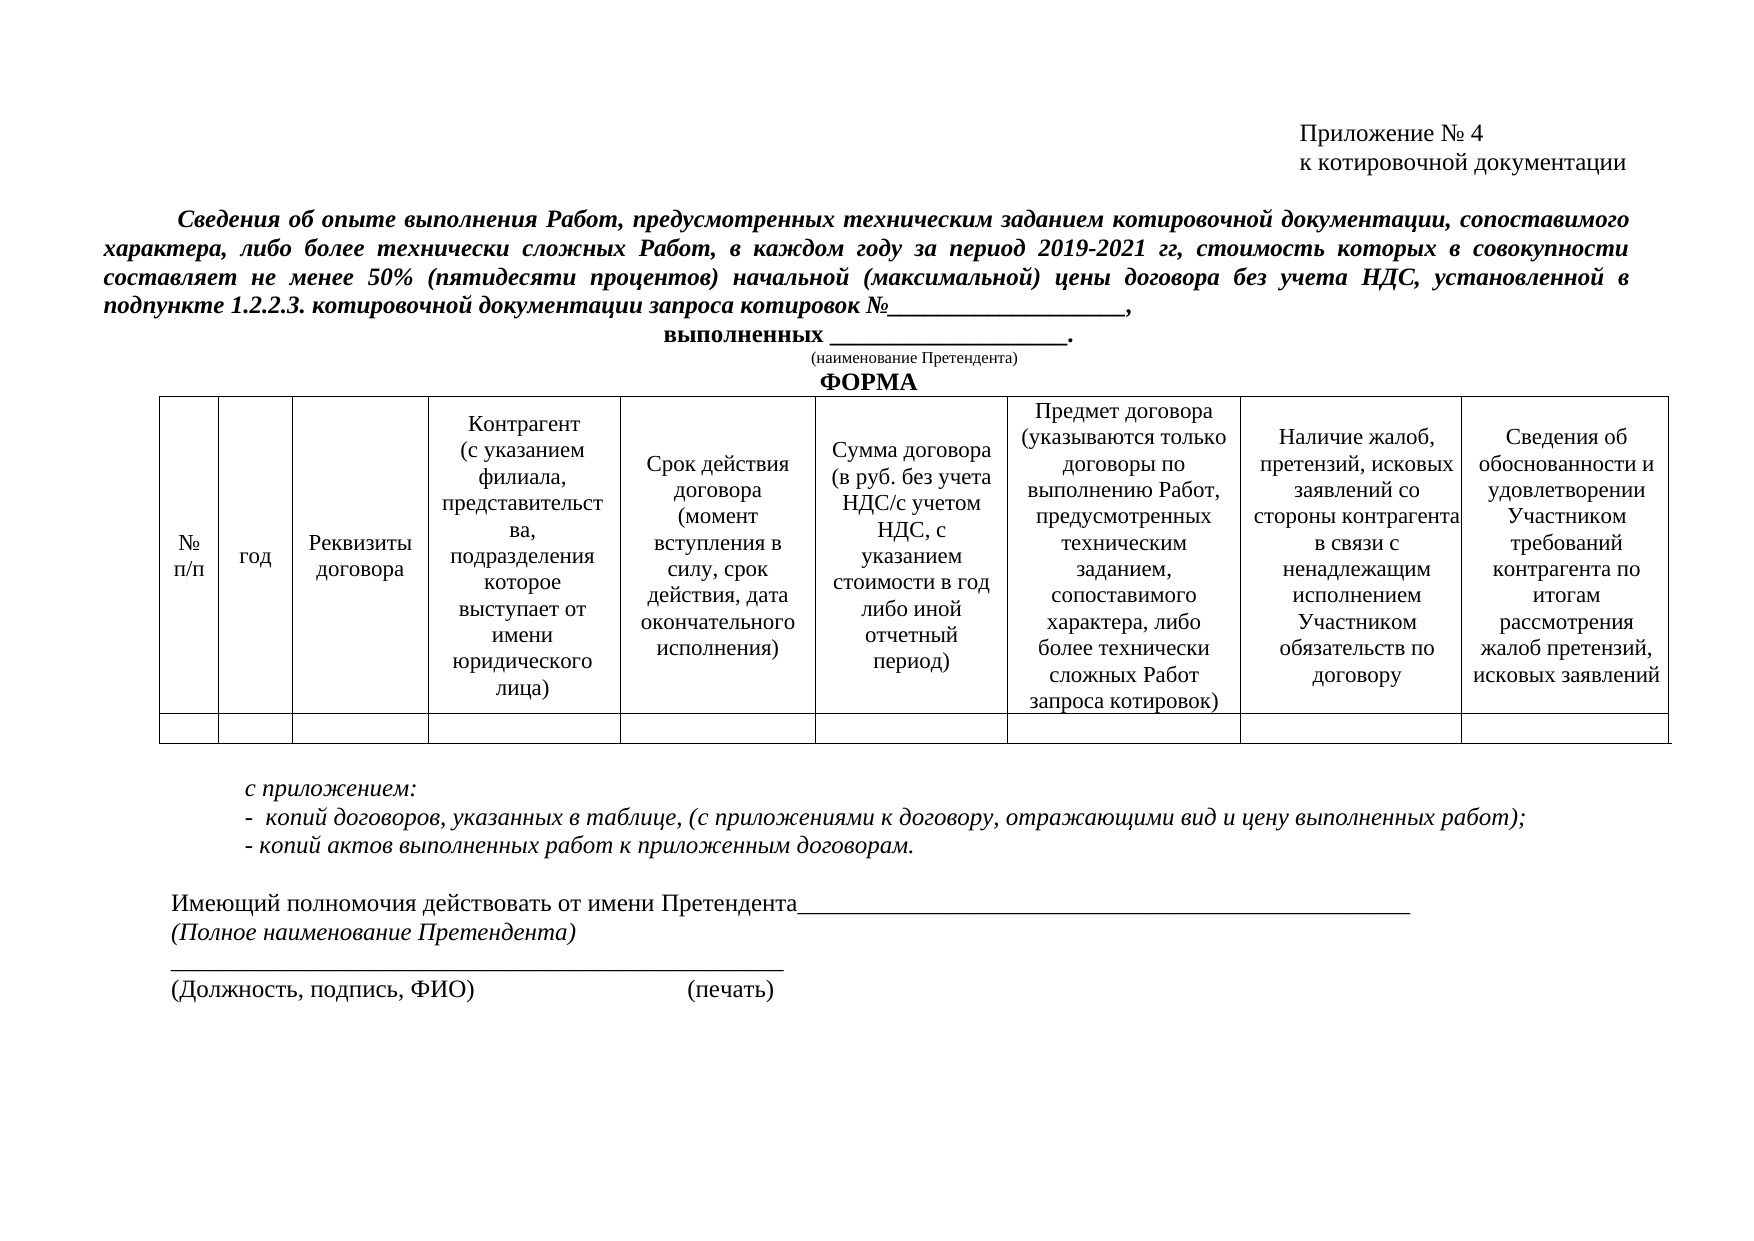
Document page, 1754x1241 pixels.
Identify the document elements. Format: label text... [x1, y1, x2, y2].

table_cell [293, 714, 428, 743]
table_header Предмет договора (указываются только договоры по выполнению Работ, предусмотренных техническим заданием, сопоставимого характера, либо более технически сложных Работ запроса котировок) [1008, 397, 1240, 713]
text к котировочной документации [1299, 147, 1665, 176]
table_header Сведения об обоснованности и удовлетворении Участником требований контрагента по итогам рассмотрения жалоб претензий, исковых заявлений [1462, 397, 1668, 713]
table_header Срок действия договора (момент вступления в силу, срок действия, дата окончательного исполнения) [621, 397, 815, 713]
table_header Наличие жалоб, претензий, исковых заявлений со стороны контрагента в связи с ненадлежащим исполнением Участником обязательств по договору [1241, 397, 1461, 713]
text Сведения об опыте выполнения Работ, предусмотренных техническим заданием котировочной документации, сопоставимого характера, либо более технически сложных Работ, в каждом году за период 2019-2021 гг, стоимость которых в совокупности составляет не менее 50% (пятидесяти процентов) начальной (максимальной) цены договора без учета НДС, установленной в подпункте 1.2.2.3. котировочной документации запроса котировок №___________________, [103, 204, 1633, 319]
table_cell [160, 714, 218, 743]
table_cell [1462, 714, 1668, 743]
table_cell [1008, 714, 1240, 743]
table_header год [219, 397, 292, 713]
text выполненных ___________________. [103, 319, 1633, 348]
text (наименование Претендента) [103, 348, 1633, 367]
table_cell [219, 714, 292, 743]
table_header Контрагент (с указанием филиала, представительства, подразделения которое выступает от имени юридического лица) [429, 397, 620, 713]
table_cell с приложением: - копий договоров, указанных в таблице, (с приложениями к договору, отражающими вид и цену выполненных работ); - копий актов выполненных работ к приложенным договорам. Имеющий полномочия действовать от имени Претендента_________________________________________________ (Полное наименование Претендента) _________________________________________________ (Должность, подпись, ФИО) (печать) [160, 744, 1672, 1063]
table_cell [429, 714, 620, 743]
table_cell [816, 714, 1007, 743]
table_header Сумма договора (в руб. без учета НДС/с учетом НДС, с указанием стоимости в год либо иной отчетный период) [816, 397, 1007, 713]
table_header № п/п [160, 397, 218, 713]
table_cell [1241, 714, 1461, 743]
table_cell [621, 714, 815, 743]
table_header Реквизиты договора [293, 397, 428, 713]
text ФОРМА [103, 367, 1633, 396]
text Приложение № 4 [1299, 118, 1665, 147]
